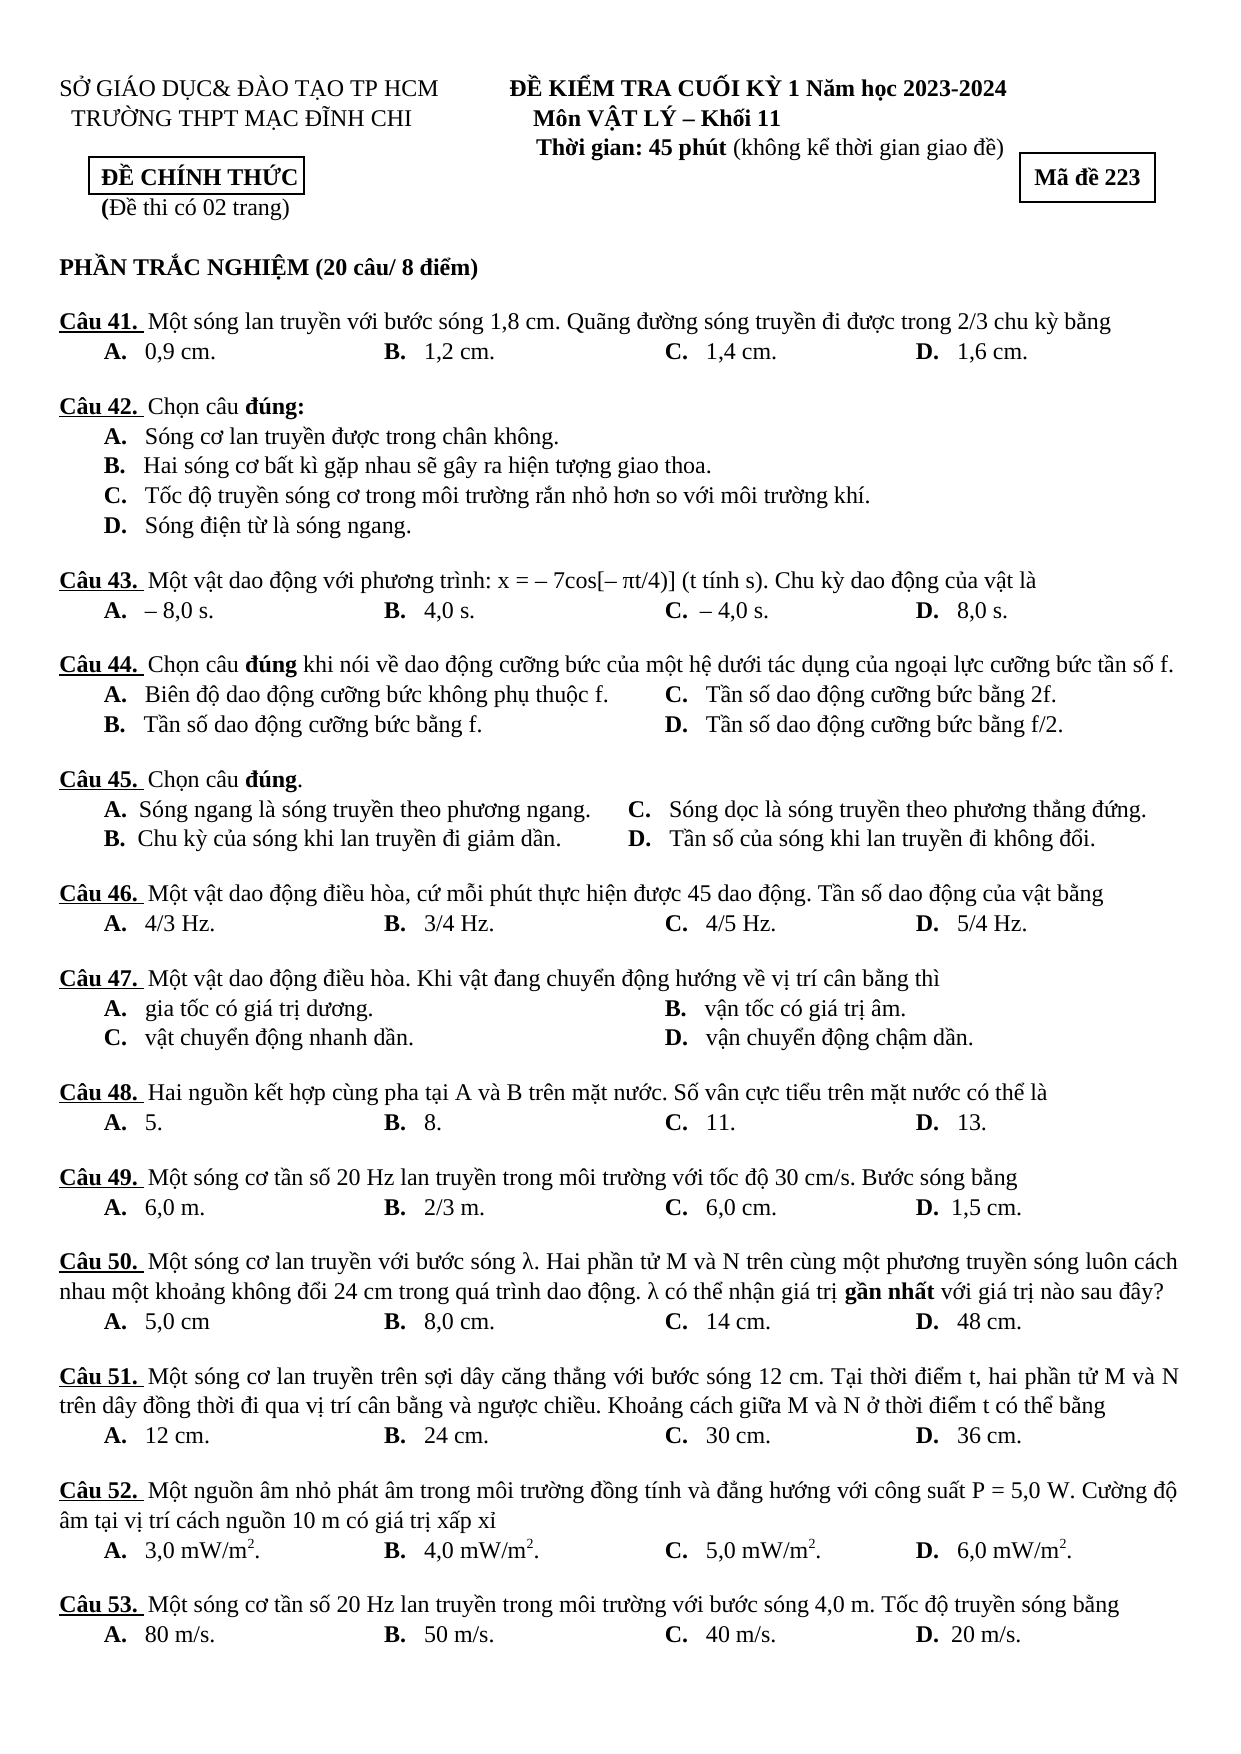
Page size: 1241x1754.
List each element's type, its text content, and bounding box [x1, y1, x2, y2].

list Hai nguồn kết hợp cùng pha tại A và B trên mặt nước. Số vân cực tiểu trên mặt nước có thể là [59, 1078, 1181, 1106]
text A. Biên độ dao động cưỡng bức không phụ thuộc f. C. Tần số dao động cưỡng bức bằng 2f. [59, 680, 1181, 708]
text A. Sóng ngang là sóng truyền theo phương ngang. C. Sóng dọc là sóng truyền theo phương thẳng đứng. [59, 795, 1181, 822]
text A. 0,9 cm. B. 1,2 cm. C. 1,4 cm. D. 1,6 cm. [59, 337, 1181, 365]
list Một sóng cơ lan truyền với bước sóng λ. Hai phần tử M và N trên cùng một phương truyền sóng luôn cách nhau một khoảng không đổi 24 cm trong quá trình dao động. λ có thể nhận giá trị gần nhất với giá trị nào sau đây? [59, 1247, 1181, 1305]
list Chọn câu đúng khi nói về dao động cưỡng bức của một hệ dưới tác dụng của ngoại lực cưỡng bức tần số f. [59, 651, 1181, 678]
text B. Hai sóng cơ bất kì gặp nhau sẽ gây ra hiện tượng giao thoa. [59, 452, 1181, 479]
text Thời gian: 45 phút (không kể thời gian giao đề) [284, 133, 1181, 161]
list Một sóng lan truyền với bước sóng 1,8 cm. Quãng đường sóng truyền đi được trong 2/3 chu kỳ bằng [59, 307, 1181, 335]
text A. 6,0 m. B. 2/3 m. C. 6,0 cm. D. 1,5 cm. [59, 1193, 1181, 1220]
text A. Sóng cơ lan truyền được trong chân không. [59, 422, 1181, 449]
list Một vật dao động điều hòa. Khi vật đang chuyển động hướng về vị trí cân bằng thì [59, 964, 1181, 991]
text C. vật chuyển động nhanh dần. D. vận chuyển động chậm dần. [59, 1023, 1181, 1051]
text (Đề thi có 02 trang) [59, 193, 1181, 221]
text TRƯỜNG THPT MẠC ĐĨNH CHI Môn VẬT LÝ – Khối 11 [59, 104, 1181, 131]
list Một sóng cơ tần số 20 Hz lan truyền trong môi trường với bước sóng 4,0 m. Tốc độ truyền sóng bằng [59, 1591, 1181, 1618]
list Chọn câu đúng. [59, 765, 1181, 792]
text A. gia tốc có giá trị dương. B. vận tốc có giá trị âm. [59, 994, 1181, 1021]
list Một nguồn âm nhỏ phát âm trong môi trường đồng tính và đẳng hướng với công suất P = 5,0 W. Cường độ âm tại vị trí cách nguồn 10 m có giá trị xấp xỉ [59, 1476, 1181, 1533]
text SỞ GIÁO DỤC& ĐÀO TẠO TP HCM ĐỀ KIỂM TRA CUỐI KỲ 1 Năm học 2023-2024 [59, 74, 1181, 101]
text B. Chu kỳ của sóng khi lan truyền đi giảm dần. D. Tần số của sóng khi lan truyền đi không đổi. [59, 824, 1181, 852]
text C. Tốc độ truyền sóng cơ trong môi trường rắn nhỏ hơn so với môi trường khí. [59, 481, 1181, 509]
list Một vật dao động với phương trình: x = – 7cos[– πt/4)] (t tính s). Chu kỳ dao động của vật là [59, 566, 1181, 593]
list Chọn câu đúng: [59, 392, 1181, 419]
text A. 5,0 cm B. 8,0 cm. C. 14 cm. D. 48 cm. [59, 1307, 1181, 1334]
text PHẦN TRẮC NGHIỆM (20 câu/ 8 điểm) [59, 253, 1181, 280]
text A. 12 cm. B. 24 cm. C. 30 cm. D. 36 cm. [59, 1421, 1181, 1449]
text A. – 8,0 s. B. 4,0 s. C. – 4,0 s. D. 8,0 s. [59, 596, 1181, 623]
list Một sóng cơ lan truyền trên sợi dây căng thẳng với bước sóng 12 cm. Tại thời điểm t, hai phần tử M và N trên dây đồng thời đi qua vị trí cân bằng và ngược chiều. Khoảng cách giữa M và N ở thời điểm t có thể bằng [59, 1362, 1181, 1419]
text ĐỀ CHÍNH THỨC Mã đề 223 [59, 163, 1181, 191]
text B. Tần số dao động cưỡng bức bằng f. D. Tần số dao động cưỡng bức bằng f/2. [59, 710, 1181, 738]
text A. 5. B. 8. C. 11. D. 13. [59, 1108, 1181, 1136]
list Một sóng cơ tần số 20 Hz lan truyền trong môi trường với tốc độ 30 cm/s. Bước sóng bằng [59, 1163, 1181, 1190]
text D. Sóng điện từ là sóng ngang. [59, 511, 1181, 539]
text A. 4/3 Hz. B. 3/4 Hz. C. 4/5 Hz. D. 5/4 Hz. [59, 909, 1181, 937]
text A. 3,0 mW/m2. B. 4,0 mW/m2. C. 5,0 mW/m2. D. 6,0 mW/m2. [59, 1536, 1181, 1563]
text A. 80 m/s. B. 50 m/s. C. 40 m/s. D. 20 m/s. [59, 1620, 1181, 1648]
list Một vật dao động điều hòa, cứ mỗi phút thực hiện được 45 dao động. Tần số dao động của vật bằng [59, 879, 1181, 907]
